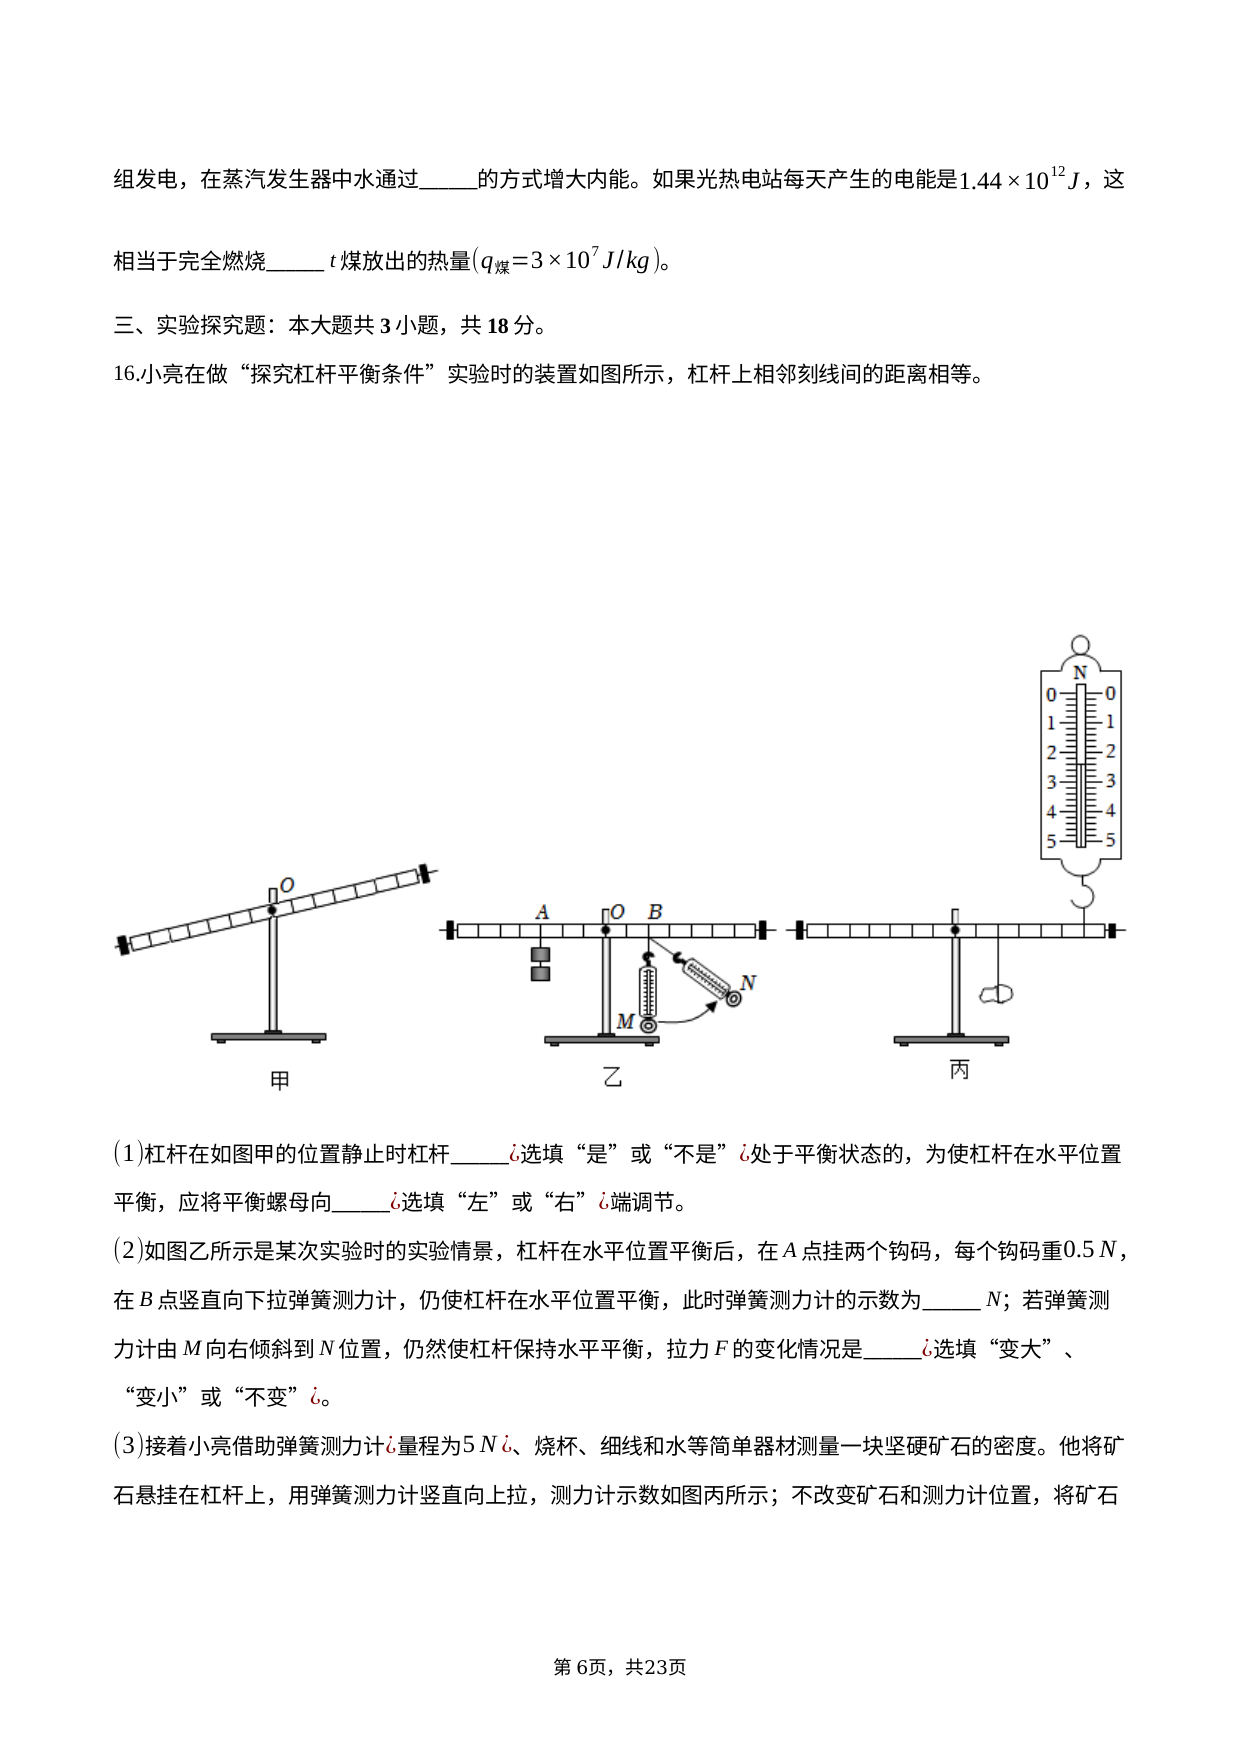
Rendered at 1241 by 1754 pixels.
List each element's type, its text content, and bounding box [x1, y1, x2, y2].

text 三、实验探究题：本大题共3小题，共18分。 [113, 308, 1127, 340]
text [113, 1094, 1127, 1510]
picture [112, 632, 1128, 1094]
